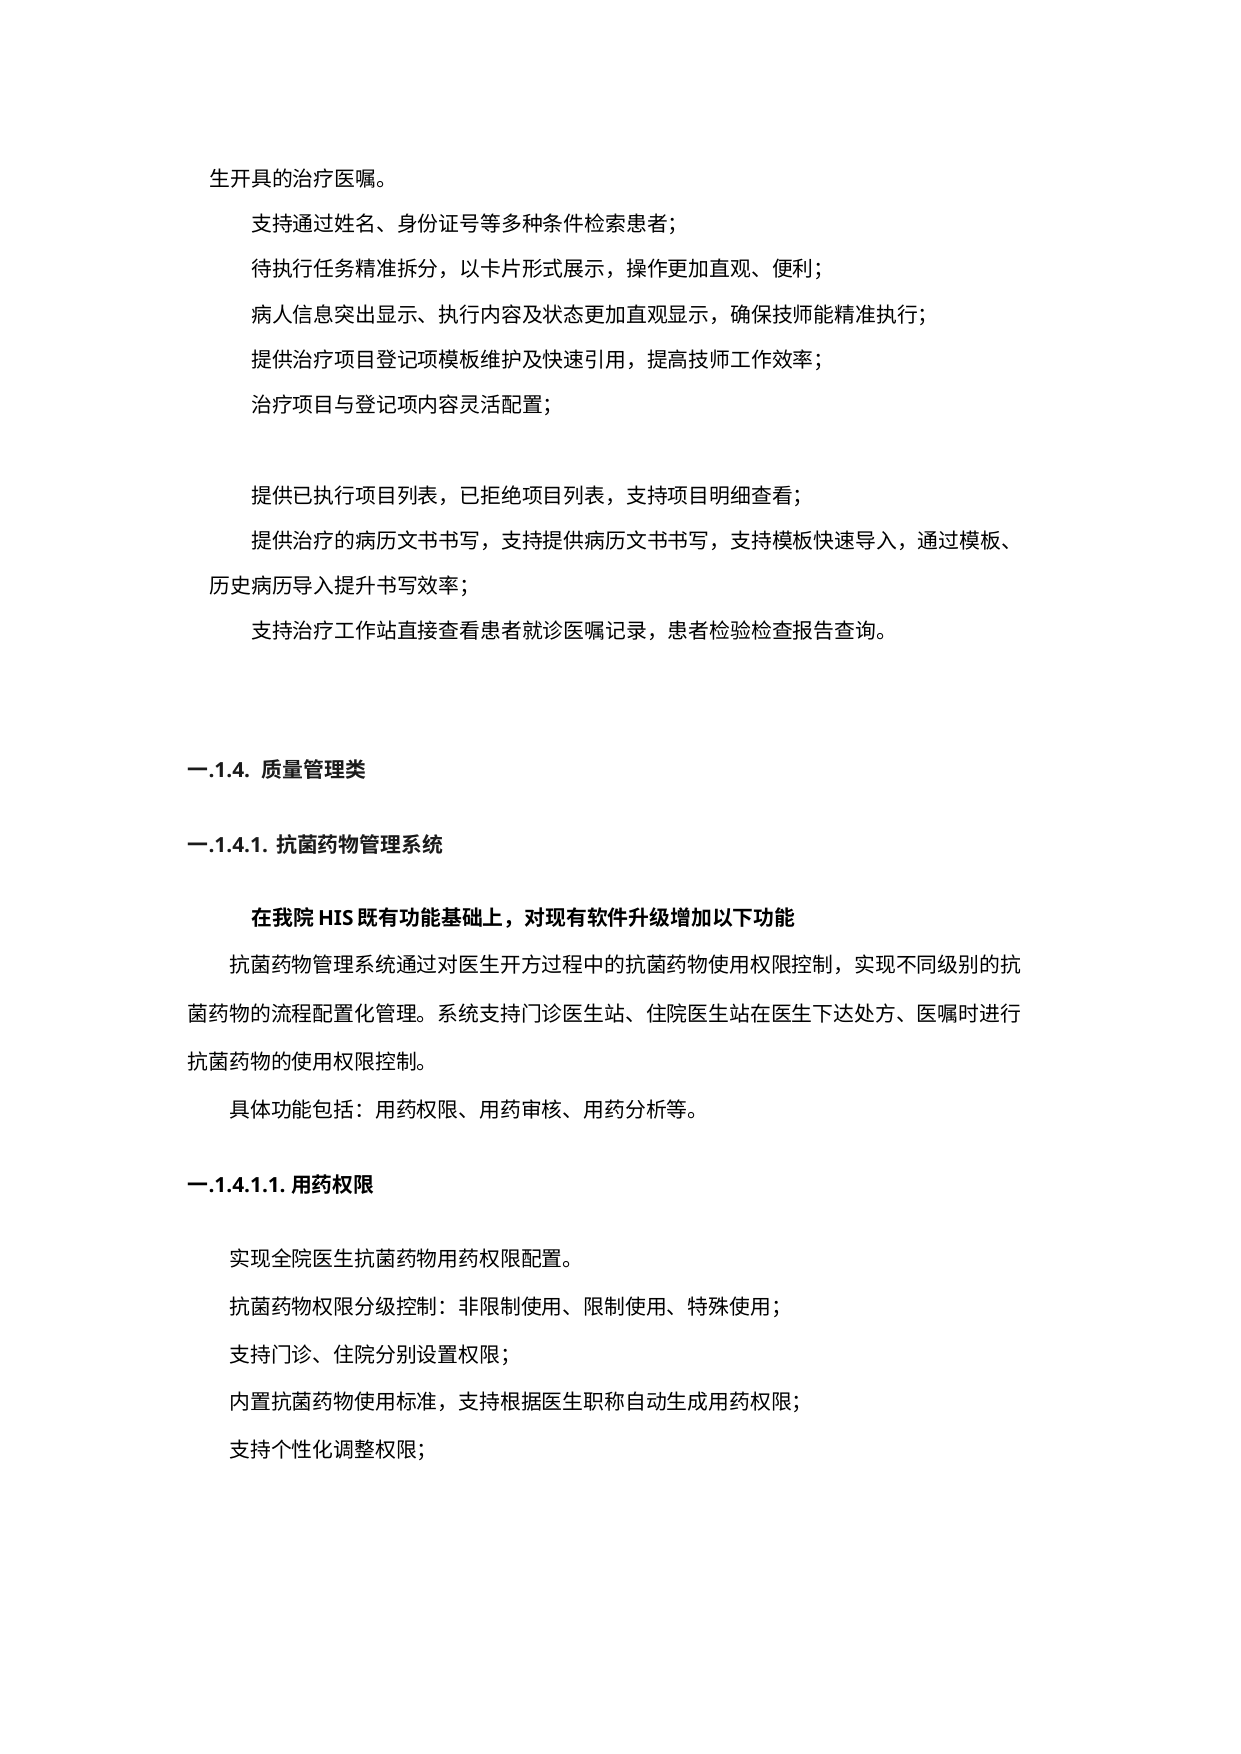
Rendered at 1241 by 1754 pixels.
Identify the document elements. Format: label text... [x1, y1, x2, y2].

text 支持个性化调整权限； [187, 1432, 1031, 1464]
list 抗菌药物管理系统 [187, 827, 1031, 859]
text 提供已执行项目列表，已拒绝项目列表，支持项目明细查看； [209, 479, 1031, 509]
text 待执行任务精准拆分，以卡片形式展示，操作更加直观、便利； [209, 253, 1031, 283]
text 支持门诊、住院分别设置权限； [187, 1337, 1031, 1369]
text 实现全院医生抗菌药物用药权限配置。 [187, 1241, 1031, 1274]
text 支持治疗工作站直接查看患者就诊医嘱记录，患者检验检查报告查询。 [209, 615, 1031, 645]
text 提供治疗项目登记项模板维护及快速引用，提高技师工作效率； [209, 343, 1031, 373]
text 病人信息突出显示、执行内容及状态更加直观显示，确保技师能精准执行； [209, 298, 1031, 328]
list 质量管理类 [187, 752, 1031, 785]
text 内置抗菌药物使用标准，支持根据医生职称自动生成用药权限； [187, 1384, 1031, 1417]
text 抗菌药物权限分级控制：非限制使用、限制使用、特殊使用； [187, 1289, 1031, 1322]
text 提供治疗的病历文书书写，支持提供病历文书书写，支持模板快速导入，通过模板、历史病历导入提升书写效率； [209, 524, 1031, 600]
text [209, 162, 1031, 192]
list 用药权限 [187, 1167, 1031, 1199]
text 具体功能包括：用药权限、用药审核、用药分析等。 [187, 1092, 1031, 1124]
text 在我院HIS既有功能基础上，对现有软件升级增加以下功能 [209, 902, 1031, 932]
text 抗菌药物管理系统通过对医生开方过程中的抗菌药物使用权限控制，实现不同级别的抗菌药物的流程配置化管理。系统支持门诊医生站、住院医生站在医生下达处方、医嘱时进行抗菌药物的使用权限控制。 [187, 947, 1031, 1077]
text 治疗项目与登记项内容灵活配置； [209, 388, 1031, 419]
text 支持通过姓名、身份证号等多种条件检索患者； [209, 207, 1031, 237]
